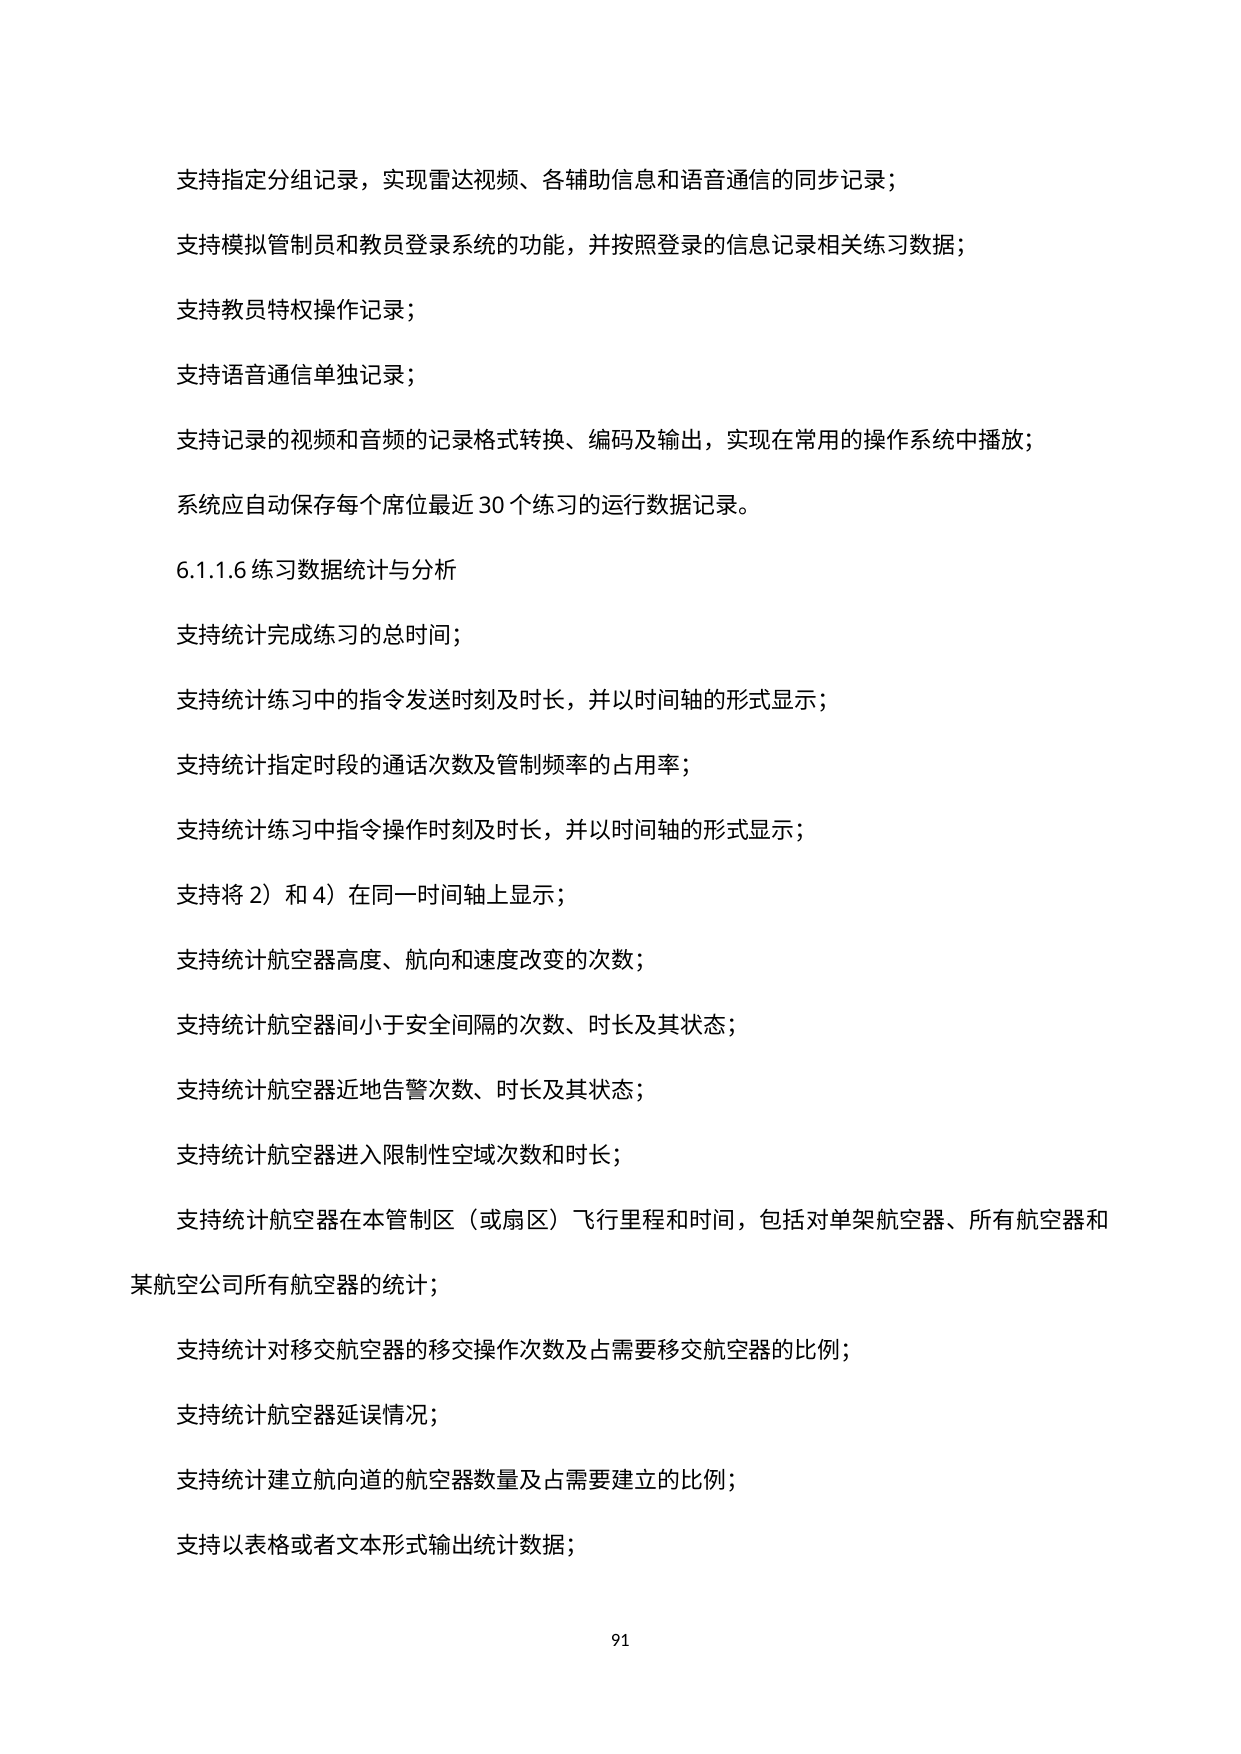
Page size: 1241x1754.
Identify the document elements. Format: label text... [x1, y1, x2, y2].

text 支持统计指定时段的通话次数及管制频率的占用率； [130, 731, 1110, 796]
text 支持统计航空器间小于安全间隔的次数、时长及其状态； [130, 991, 1110, 1056]
text 支持统计航空器进入限制性空域次数和时长； [130, 1121, 1110, 1186]
text 支持统计航空器在本管制区（或扇区）飞行里程和时间，包括对单架航空器、所有航空器和某航空公司所有航空器的统计； [130, 1186, 1110, 1316]
text 支持统计建立航向道的航空器数量及占需要建立的比例； [130, 1446, 1110, 1511]
text 支持统计航空器延误情况； [130, 1381, 1110, 1446]
text 支持将2）和4）在同一时间轴上显示； [130, 861, 1110, 926]
text 支持统计对移交航空器的移交操作次数及占需要移交航空器的比例； [130, 1316, 1110, 1381]
text 支持统计航空器高度、航向和速度改变的次数； [130, 926, 1110, 991]
text 支持指定分组记录，实现雷达视频、各辅助信息和语音通信的同步记录； [130, 146, 1110, 211]
text 支持统计练习中的指令发送时刻及时长，并以时间轴的形式显示； [130, 666, 1110, 731]
text 支持语音通信单独记录； [130, 341, 1110, 406]
text 支持以表格或者文本形式输出统计数据； [130, 1511, 1110, 1576]
text 支持统计航空器近地告警次数、时长及其状态； [130, 1056, 1110, 1121]
text 支持统计练习中指令操作时刻及时长，并以时间轴的形式显示； [130, 796, 1110, 861]
text 支持统计完成练习的总时间； [130, 601, 1110, 666]
text 6.1.1.6练习数据统计与分析 [130, 536, 1110, 601]
text 支持记录的视频和音频的记录格式转换、编码及输出，实现在常用的操作系统中播放； [130, 406, 1110, 471]
text 支持教员特权操作记录； [130, 276, 1110, 341]
text 支持模拟管制员和教员登录系统的功能，并按照登录的信息记录相关练习数据； [130, 211, 1110, 276]
text 系统应自动保存每个席位最近30个练习的运行数据记录。 [130, 471, 1110, 536]
